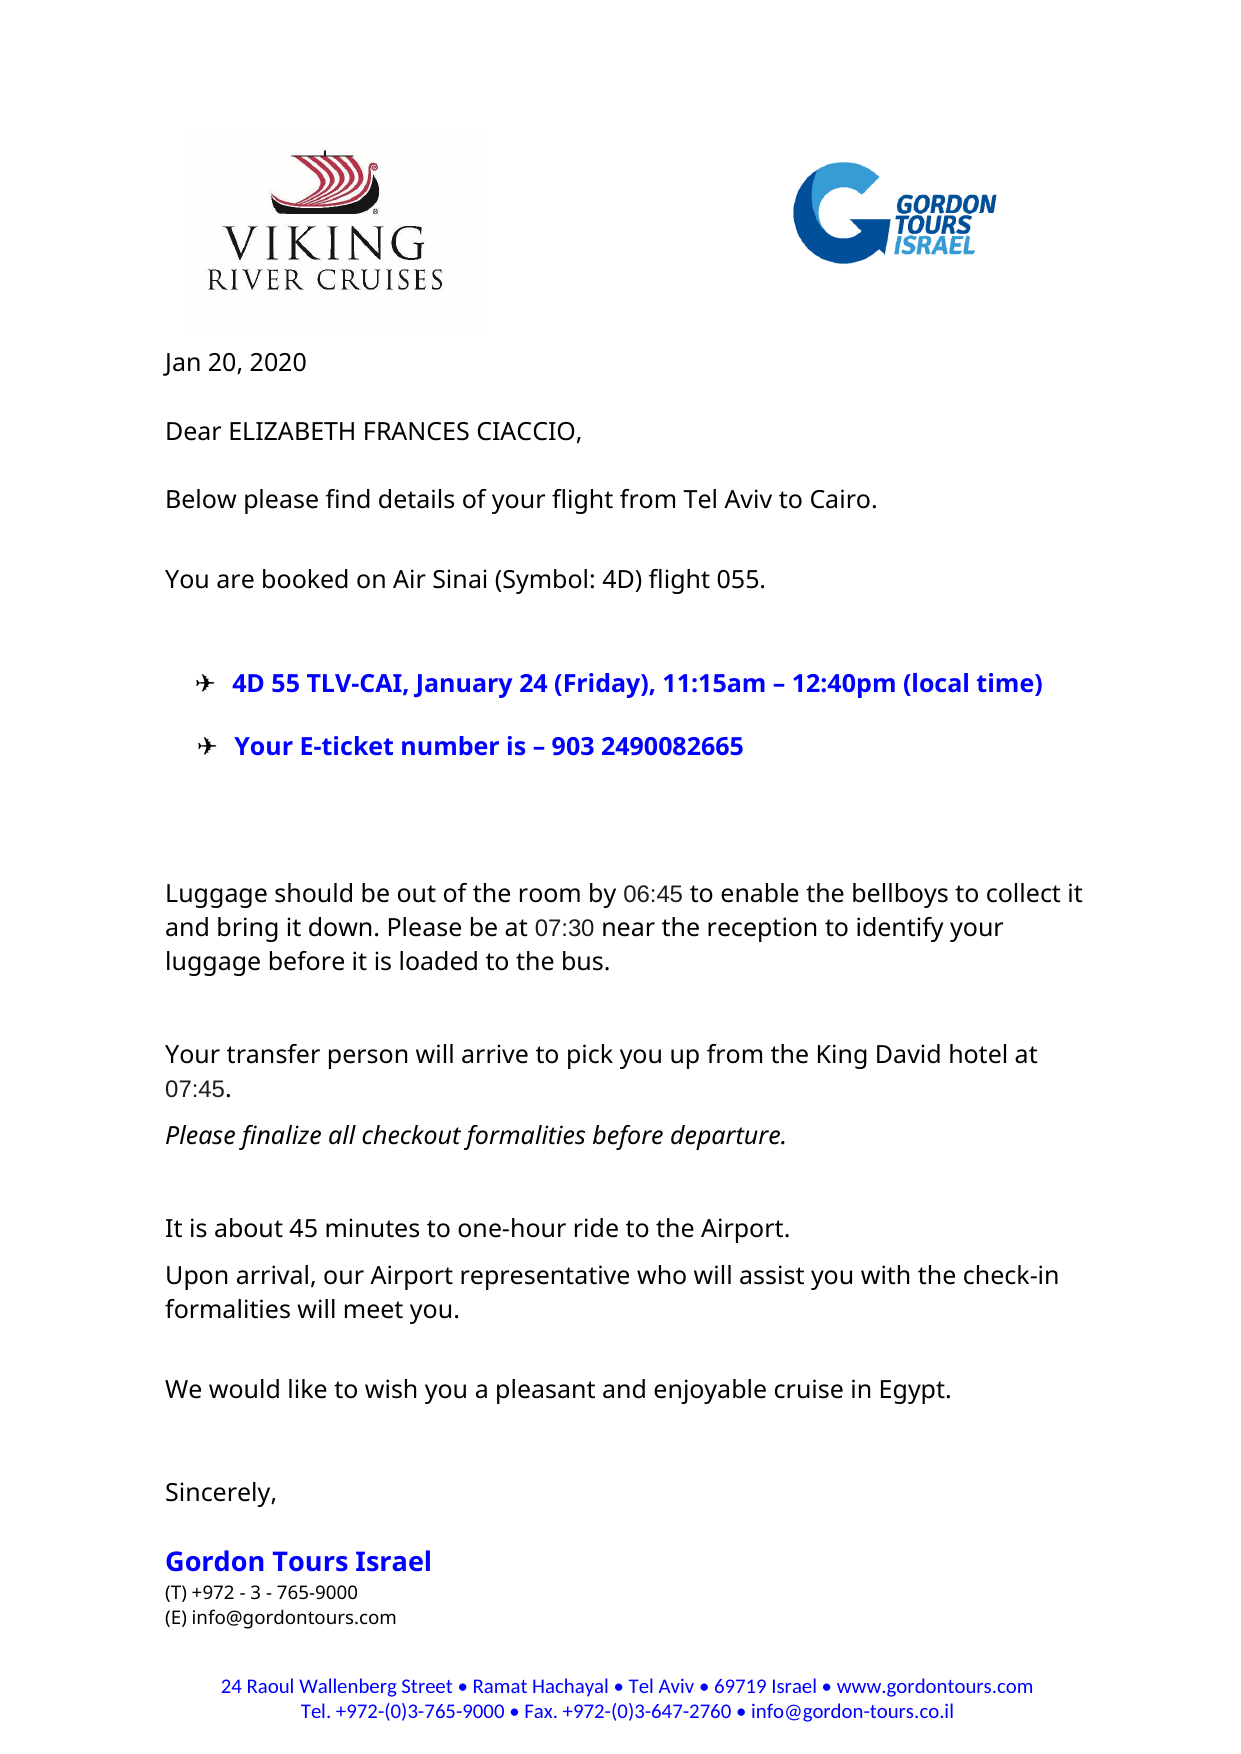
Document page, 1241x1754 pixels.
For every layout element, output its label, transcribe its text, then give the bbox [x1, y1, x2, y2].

list 4D 55 TLV-CAI, January 24 (Friday), 11:15am – 12:40pm (local time) [194, 655, 1090, 706]
text (T) +972 - 3 - 765-9000 [165, 1579, 1090, 1605]
text Please finalize all checkout formalities before departure. [165, 1118, 1090, 1152]
table_header [165, 121, 626, 343]
table_header [628, 121, 1089, 343]
text Your transfer person will arrive to pick you up from the King David hotel at 07:45. [165, 1037, 1090, 1105]
text Luggage should be out of the room by 06:45 to enable the bellboys to collect it and bring it down. Please be at 07:30 near the reception to identify your luggage before it is loaded to the bus. [165, 876, 1090, 978]
text Upon arrival, our Airport representative who will assist you with the check-in formalities will meet you. [165, 1257, 1090, 1325]
text We would like to wish you a pleasant and enjoyable cruise in Egypt. [165, 1372, 1090, 1406]
picture [730, 121, 1090, 324]
text It is about 45 minutes to one-hour ride to the Airport. [165, 1211, 1090, 1245]
text (E) info@gordontours.com [165, 1605, 1090, 1630]
text Gordon Tours Israel [165, 1542, 1090, 1579]
text Below please find details of your flight from Tel Aviv to Cairo. [165, 481, 1090, 515]
text You are booked on Air Sinai (Symbol: 4D) flight 055. [165, 562, 1090, 596]
text Jan 20, 2020 [165, 345, 1090, 379]
list Your E-ticket number is – 903 2490082665 [197, 719, 1090, 770]
text Sincerely, [165, 1474, 1090, 1508]
picture [183, 131, 487, 333]
text Dear ELIZABETH FRANCES CIACCIO, [165, 413, 1090, 447]
